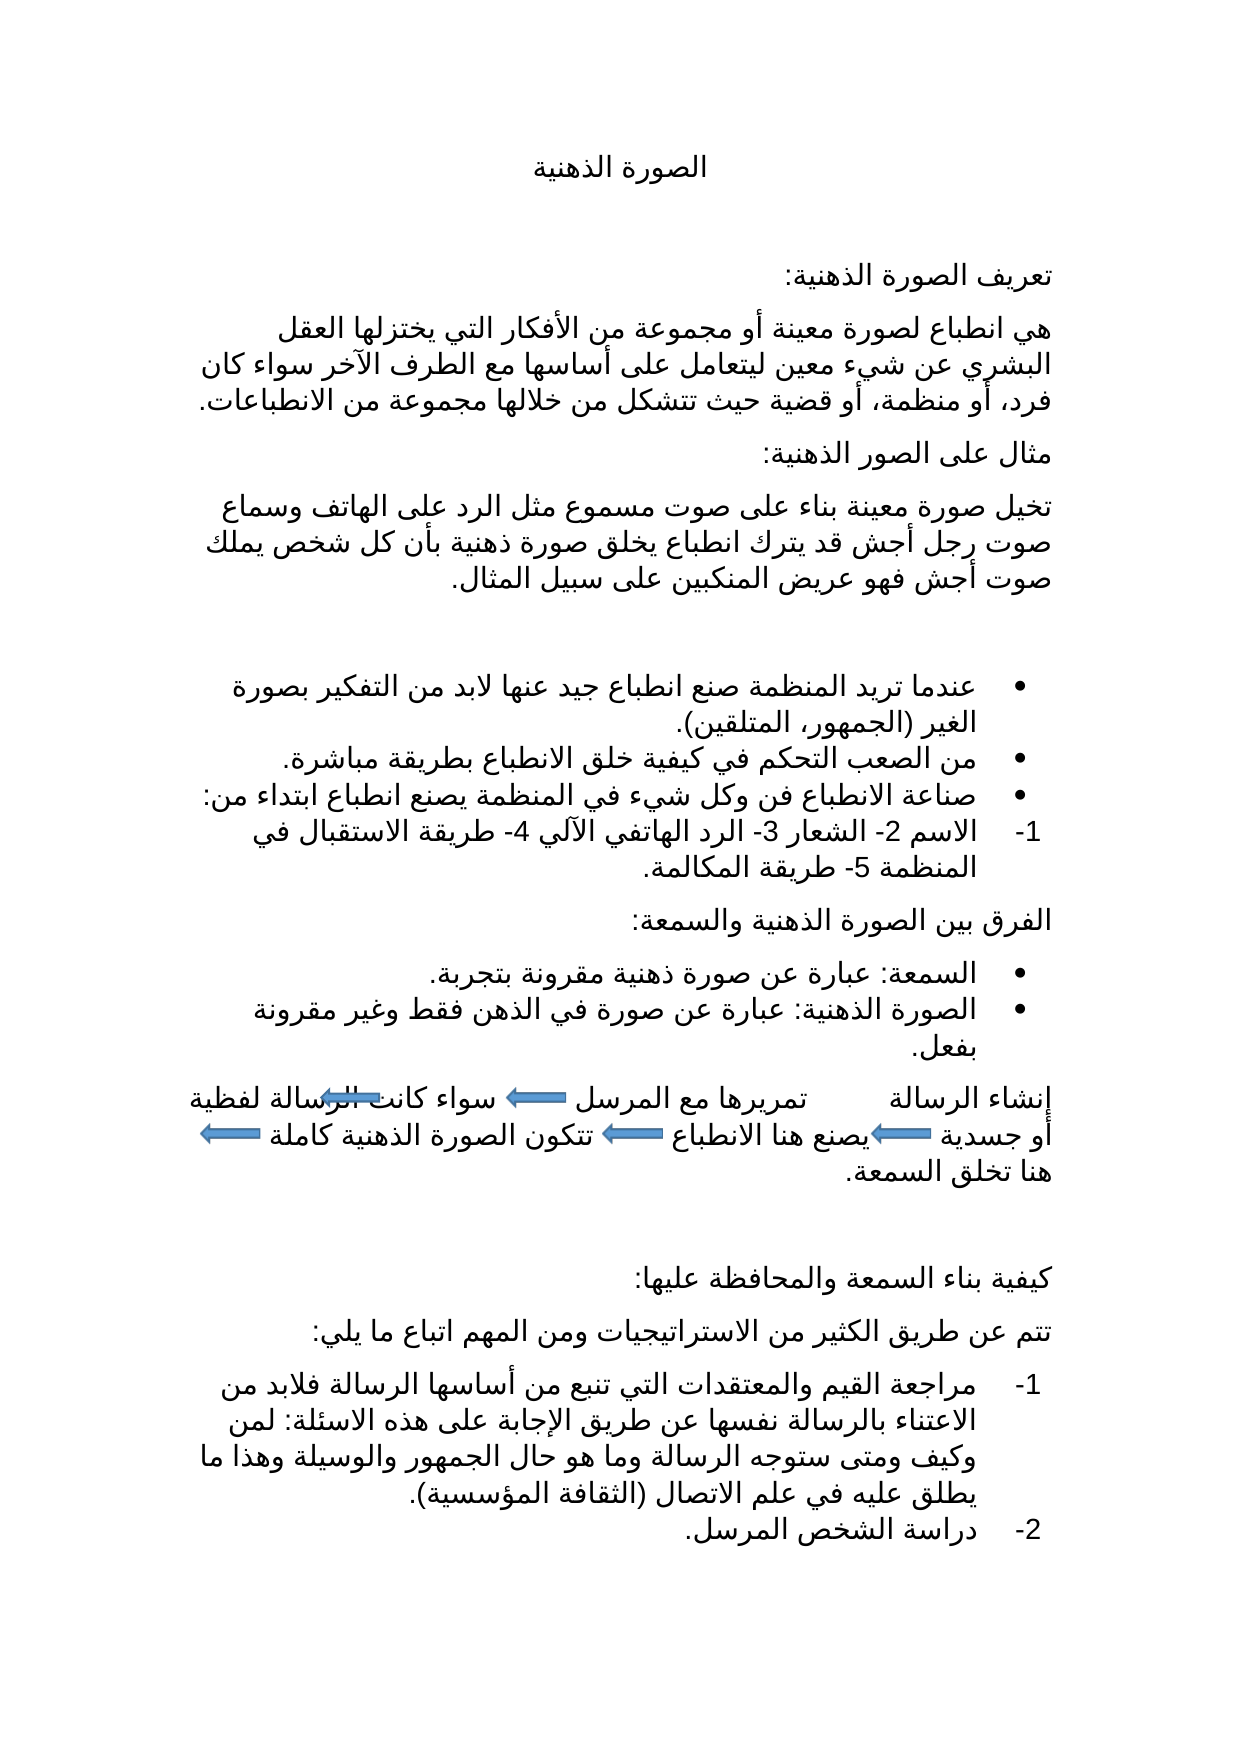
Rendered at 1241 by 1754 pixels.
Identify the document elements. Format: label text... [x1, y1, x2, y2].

text تتم عن طريق الكثير من الاستراتيجيات ومن المهم اتباع ما يلي: [187, 1314, 1053, 1348]
text مثال على الصور الذهنية: [187, 436, 1053, 469]
text الصورة الذهنية [187, 150, 1053, 183]
text كيفية بناء السمعة والمحافظة عليها: [187, 1262, 1053, 1295]
list مراجعة القيم والمعتقدات التي تنبع من أساسها الرسالة فلابد من الاعتناء بالرسالة نفسها عن طريق الإجابة على هذه الاسئلة: لمن وكيف ومتى ستوجه الرسالة وما هو حال الجمهور والوسيلة وهذا ما يطلق عليه في علم الاتصال (الثقافة المؤسسية). [187, 1367, 1015, 1509]
picture [199, 1122, 261, 1145]
picture [505, 1086, 567, 1109]
text الفرق بين الصورة الذهنية والسمعة: [187, 903, 1053, 937]
list صناعة الانطباع فن وكل شيء في المنظمة يصنع انطباع ابتداء من: [187, 778, 1015, 811]
list دراسة الشخص المرسل. [187, 1512, 1015, 1545]
picture [602, 1122, 663, 1145]
list عندما تريد المنظمة صنع انطباع جيد عنها لابد من التفكير بصورة الغير (الجمهور، المتلقين). [187, 669, 1015, 739]
list الصورة الذهنية: عبارة عن صورة في الذهن فقط وغير مقرونة بفعل. [187, 992, 1015, 1062]
text تخيل صورة معينة بناء على صوت مسموع مثل الرد على الهاتف وسماع صوت رجل أجش قد يترك انطباع يخلق صورة ذهنية بأن كل شخص يملك صوت أجش فهو عريض المنكبين على سبيل المثال. [187, 489, 1053, 594]
list السمعة: عبارة عن صورة ذهنية مقرونة بتجربة. [187, 956, 1015, 989]
picture [870, 1122, 932, 1145]
text إنشاء الرسالة تمريرها مع المرسل سواء كانت الرسالة لفظية أو جسدية يصنع هنا الانطباع تتكون الصورة الذهنية كاملة هنا تخلق السمعة. [187, 1081, 1053, 1187]
text تعريف الصورة الذهنية: [187, 258, 1053, 291]
list الاسم 2- الشعار 3- الرد الهاتفي الآلي 4- طريقة الاستقبال في المنظمة 5- طريقة المكالمة. [187, 814, 1015, 884]
list من الصعب التحكم في كيفية خلق الانطباع بطريقة مباشرة. [187, 741, 1015, 775]
text هي انطباع لصورة معينة أو مجموعة من الأفكار التي يختزلها العقل البشري عن شيء معين ليتعامل على أساسها مع الطرف الآخر سواء كان فرد، أو منظمة، أو قضية حيث تتشكل من خلالها مجموعة من الانطباعات. [187, 311, 1053, 417]
